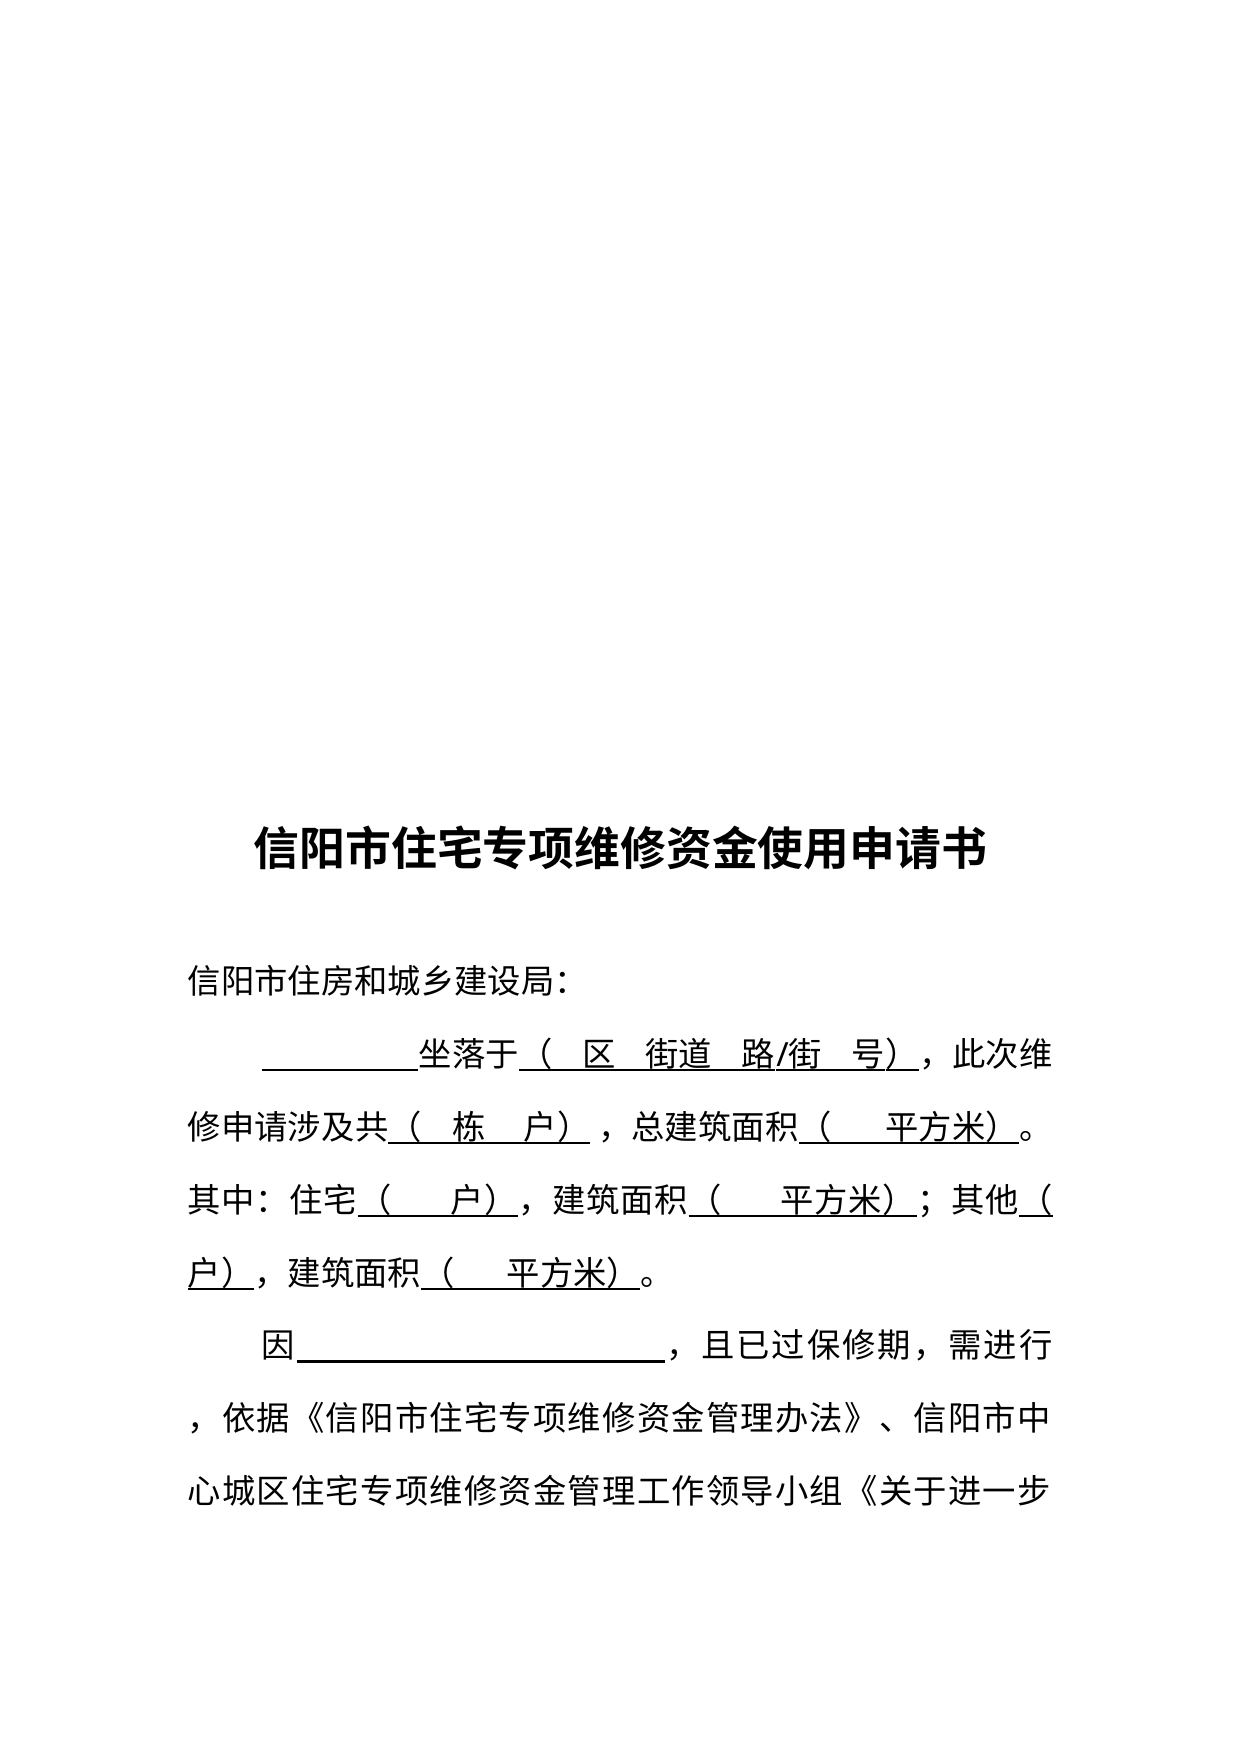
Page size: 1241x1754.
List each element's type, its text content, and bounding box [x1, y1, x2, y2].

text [187, 1299, 1053, 1518]
text 信阳市住房和城乡建设局： [187, 935, 1053, 1008]
text 坐落于（ 区 街道 路/街 号），此次维修申请涉及共（ 栋 户） ，总建筑面积（ 平方米）。其中：住宅（ 户），建筑面积（ 平方米）；其他（ 户），建筑面积（ 平方米）。 [187, 1008, 1053, 1299]
text 信阳市住宅专项维修资金使用申请书 [187, 818, 1053, 877]
